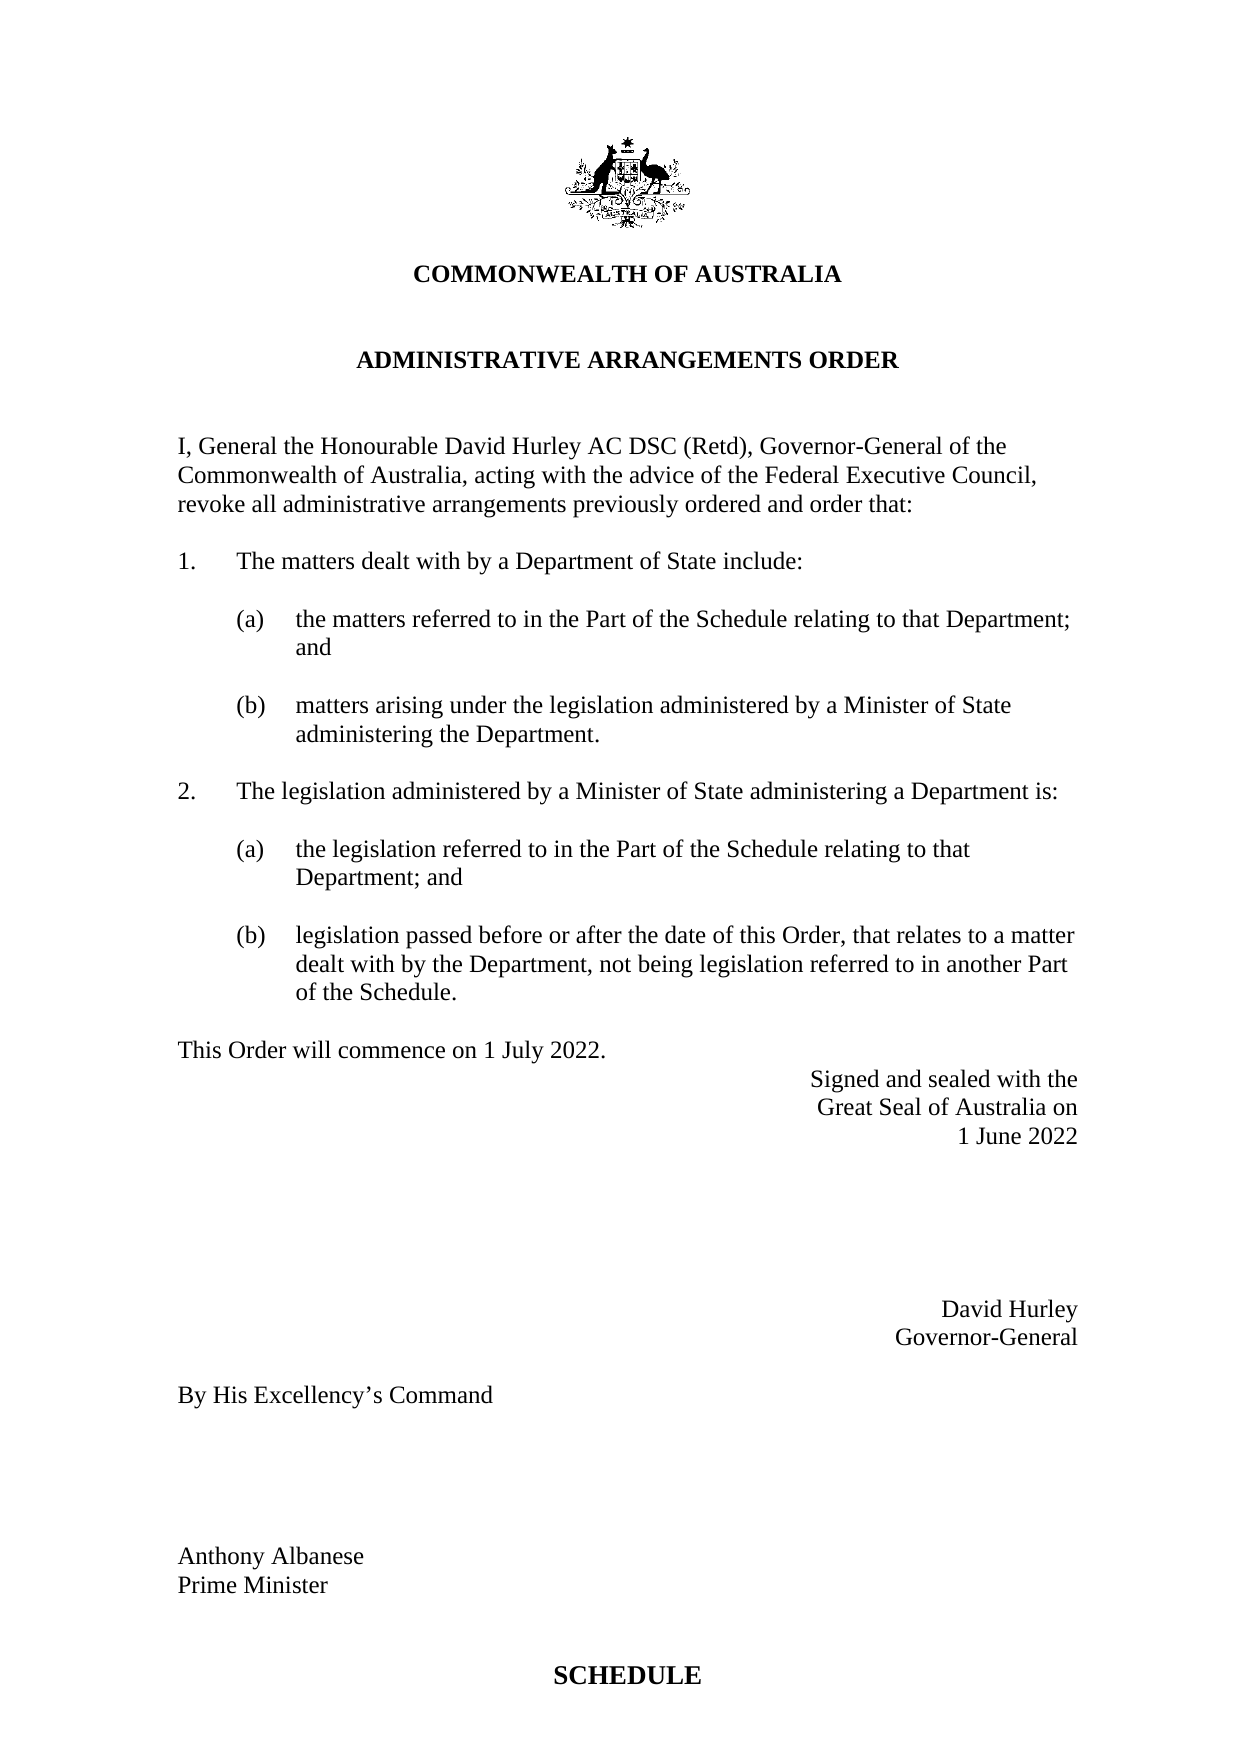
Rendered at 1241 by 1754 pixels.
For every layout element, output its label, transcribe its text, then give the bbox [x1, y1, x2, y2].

title SCHEDULE [177, 1659, 1078, 1691]
text (a) the matters referred to in the Part of the Schedule relating to that Department; and [177, 604, 1078, 661]
text Anthony Albanese [177, 1541, 1078, 1570]
text Prime Minister [177, 1570, 1078, 1599]
picture [561, 130, 694, 230]
text This Order will commence on 1 July 2022. [177, 1035, 1078, 1064]
text 2. The legislation administered by a Minister of State administering a Department is: [177, 776, 1078, 805]
text 1 June 2022 [177, 1121, 1078, 1150]
text (b) matters arising under the legislation administered by a Minister of State administering the Department. [177, 690, 1078, 747]
text I, General the Honourable David Hurley AC DSC (Retd), Governor-General of the Commonwealth of Australia, acting with the advice of the Federal Executive Council, revoke all administrative arrangements previously ordered and order that: [177, 431, 1078, 517]
text Governor-General [177, 1322, 1078, 1351]
text (a) the legislation referred to in the Part of the Schedule relating to that Department; and [177, 834, 1078, 891]
text Great Seal of Australia on [177, 1092, 1078, 1121]
text ADMINISTRATIVE ARRANGEMENTS ORDER [177, 345, 1078, 374]
text (b) legislation passed before or after the date of this Order, that relates to a matter dealt with by the Department, not being legislation referred to in another Part of the Schedule. [177, 920, 1078, 1006]
text 1. The matters dealt with by a Department of State include: [177, 546, 1078, 575]
text David Hurley [177, 1294, 1078, 1322]
title COMMONWEALTH OF AUSTRALIA [177, 259, 1078, 287]
text By His Excellency’s Command [177, 1380, 1078, 1409]
text Signed and sealed with the [177, 1064, 1078, 1092]
